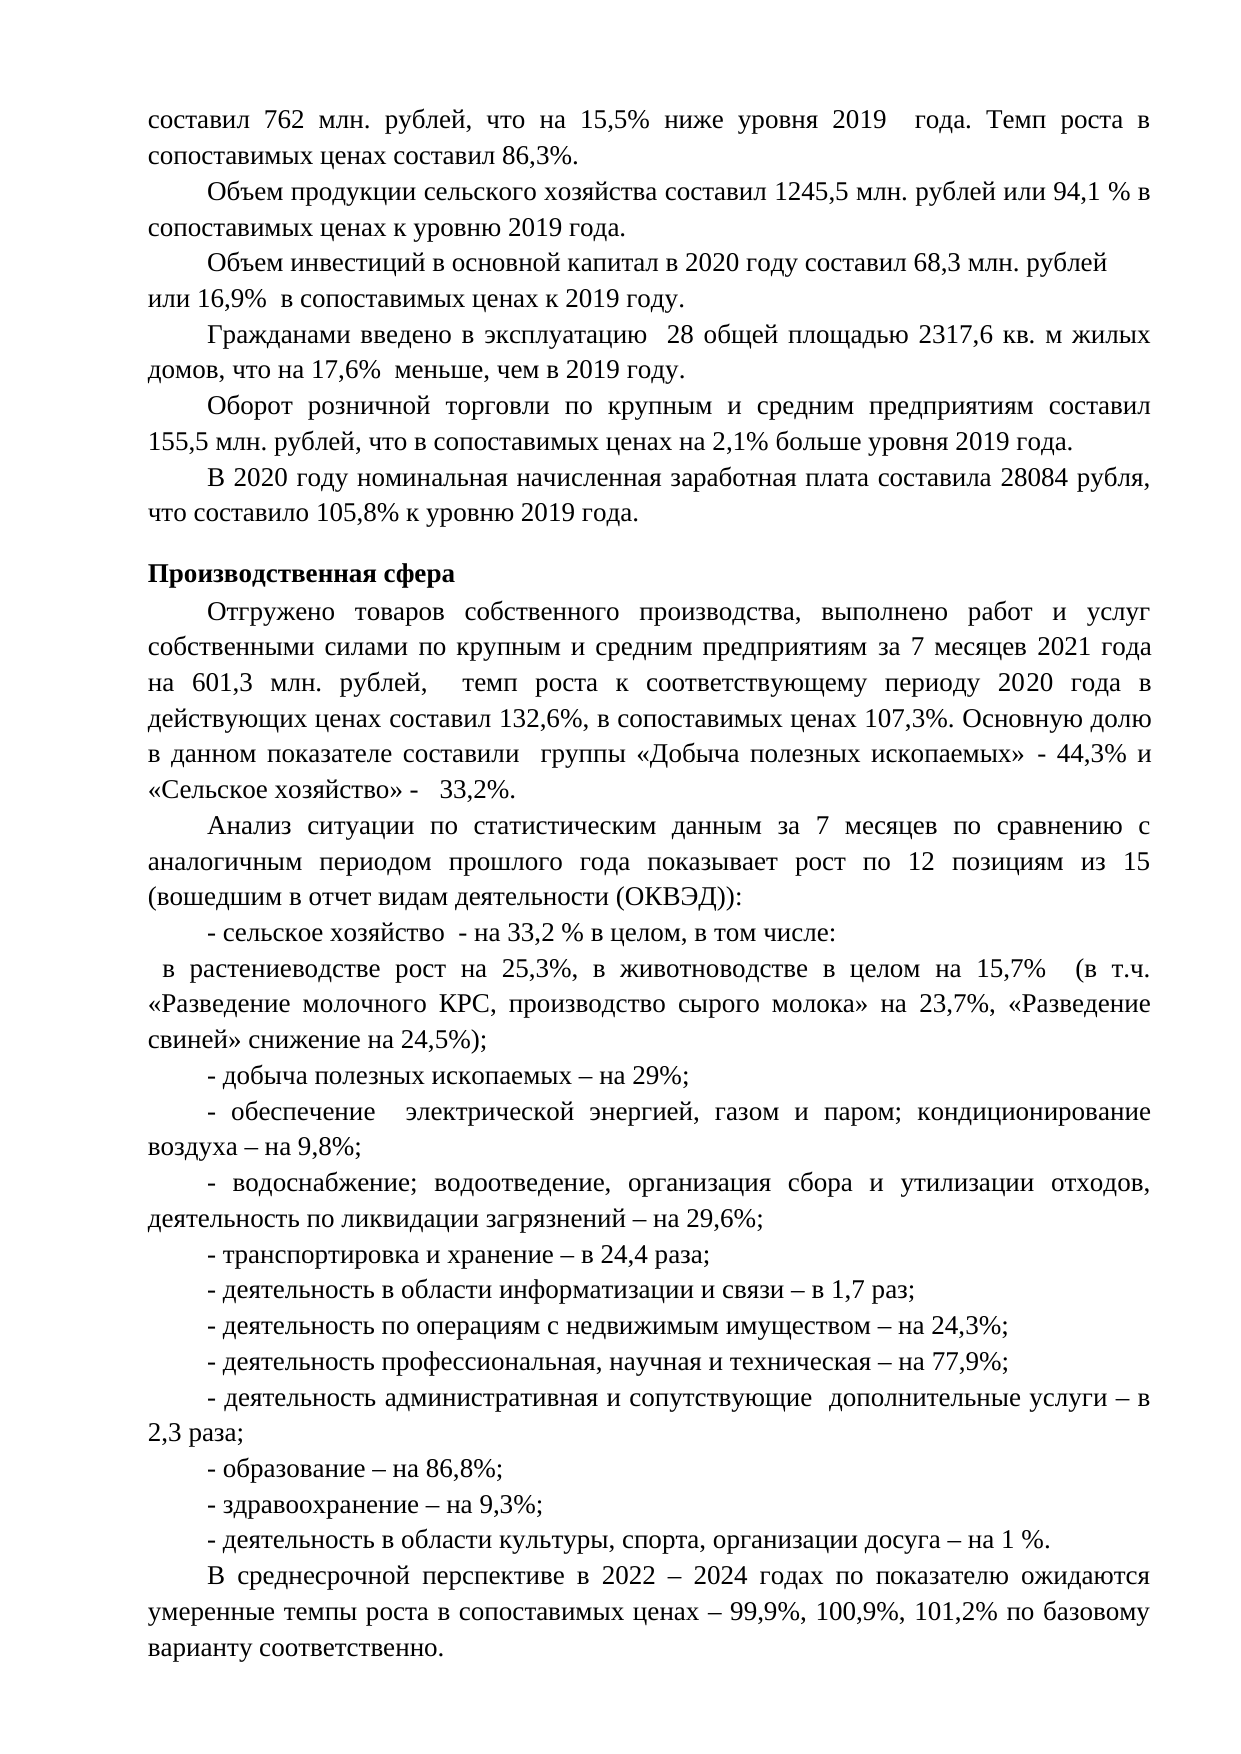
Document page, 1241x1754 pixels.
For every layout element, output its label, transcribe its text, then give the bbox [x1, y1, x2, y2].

text Гражданами введено в эксплуатацию 28 общей площадью 2317,6 кв. м жилых домов, что на 17,6% меньше, чем в 2019 году. [148, 318, 1152, 385]
text - образование – на 86,8%; [207, 1452, 1152, 1483]
text - деятельность по операциям с недвижимым имуществом – на 24,3%; [148, 1309, 1152, 1340]
text Объем инвестиций в основной капитал в 2020 году составил 68,3 млн. рублей или 16,9% в сопоставимых ценах к 2019 году. [148, 246, 1152, 313]
text Отгружено товаров собственного производства, выполнено работ и услуг собственными силами по крупным и средним предприятиям за 7 месяцев 2021 года на 601,3 млн. рублей, темп роста к соответствующему периоду 2020 года в действующих ценах составил 132,6%, в сопоставимых ценах 107,3%. Основную долю в данном показателе составили группы «Добыча полезных ископаемых» - 44,3% и «Сельское хозяйство» - 33,2%. [148, 594, 1152, 804]
text - транспортировка и хранение – в 24,4 раза; [148, 1238, 1152, 1269]
text - добыча полезных ископаемых – на 29%; [148, 1059, 1152, 1090]
text Объем продукции сельского хозяйства составил 1245,5 млн. рублей или 94,1 % в сопоставимых ценах к уровню 2019 года. [148, 175, 1152, 242]
text - водоснабжение; водоотведение, организация сбора и утилизации отходов, деятельность по ликвидации загрязнений – на 29,6%; [148, 1166, 1152, 1233]
text В 2020 году номинальная начисленная заработная плата составила 28084 рубля, что составило 105,8% к уровню 2019 года. [148, 461, 1152, 528]
text - деятельность административная и сопутствующие дополнительные услуги – в 2,3 раза; [148, 1381, 1152, 1447]
text - обеспечение электрической энергией, газом и паром; кондиционирование воздуха – на 9,8%; [148, 1095, 1152, 1162]
text в растениеводстве рост на 25,3%, в животноводстве в целом на 15,7% (в т.ч. «Разведение молочного КРС, производство сырого молока» на 23,7%, «Разведение свиней» снижение на 24,5%); [148, 952, 1152, 1054]
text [148, 103, 1152, 170]
list Производственная сфера [103, 557, 1152, 588]
text - деятельность в области информатизации и связи – в 1,7 раз; [148, 1273, 1152, 1304]
text - здравоохранение – на 9,3%; [207, 1488, 1152, 1519]
text В среднесрочной перспективе в 2022 – 2024 годах по показателю ожидаются умеренные темпы роста в сопоставимых ценах – 99,9%, 100,9%, 101,2% по базовому варианту соответственно. [148, 1559, 1152, 1662]
text - деятельность в области культуры, спорта, организации досуга – на 1 %. [207, 1523, 1152, 1555]
text - деятельность профессиональная, научная и техническая – на 77,9%; [148, 1345, 1152, 1376]
text Анализ ситуации по статистическим данным за 7 месяцев по сравнению с аналогичным периодом прошлого года показывает рост по 12 позициям из 15 (вошедшим в отчет видам деятельности (ОКВЭД)): [148, 809, 1152, 912]
text Оборот розничной торговли по крупным и средним предприятиям составил 155,5 млн. рублей, что в сопоставимых ценах на 2,1% больше уровня 2019 года. [148, 389, 1152, 456]
text - сельское хозяйство - на 33,2 % в целом, в том числе: [148, 916, 1152, 947]
